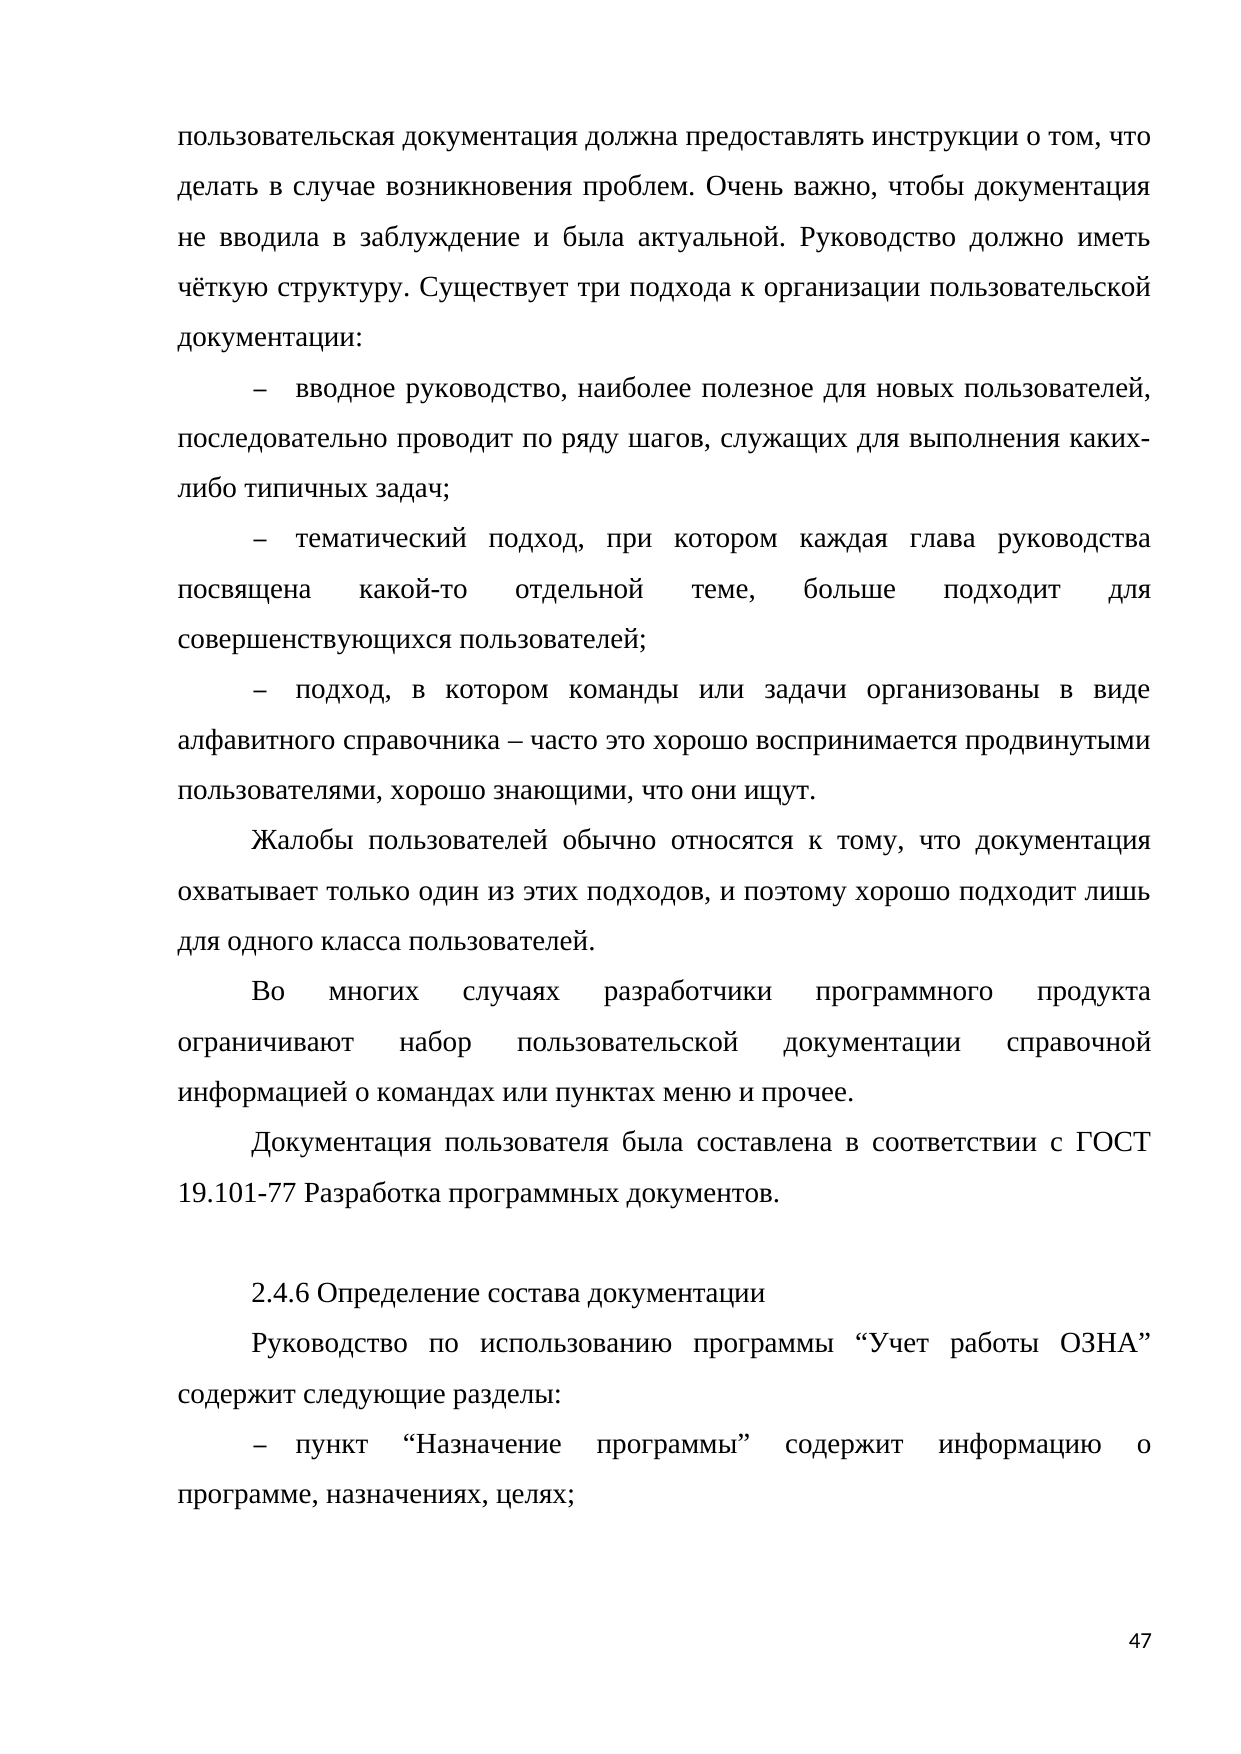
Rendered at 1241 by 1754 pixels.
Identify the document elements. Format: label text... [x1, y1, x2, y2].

text 2.4.6 Определение состава документации [177, 1275, 1152, 1309]
list вводное руководство, наиболее полезное для новых пользователей, последовательно проводит по ряду шагов, служащих для выполнения каких-либо типичных задач; [177, 370, 1152, 504]
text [177, 118, 1152, 353]
text Жалобы пользователей обычно относятся к тому, что документация охватывает только один из этих подходов, и поэтому хорошо подходит лишь для одного класса пользователей. [177, 822, 1152, 957]
list подход, в котором команды или задачи организованы в виде алфавитного справочника – часто это хорошо воспринимается продвинутыми пользователями, хорошо знающими, что они ищут. [177, 672, 1152, 806]
list тематический подход, при котором каждая глава руководства посвящена какой-то отдельной теме, больше подходит для совершенствующихся пользователей; [177, 521, 1152, 655]
text Руководство по использованию программы “Учет работы ОЗНА” содержит следующие разделы: [177, 1326, 1152, 1409]
list пункт “Назначение программы” содержит информацию о программе, назначениях, целях; [177, 1426, 1152, 1510]
text Во многих случаях разработчики программного продукта ограничивают набор пользовательской документации справочной информацией о командах или пунктах меню и прочее. [177, 973, 1152, 1108]
text Документация пользователя была составлена в соответствии с ГОСТ 19.101-77 Разработка программных документов. [177, 1124, 1152, 1208]
